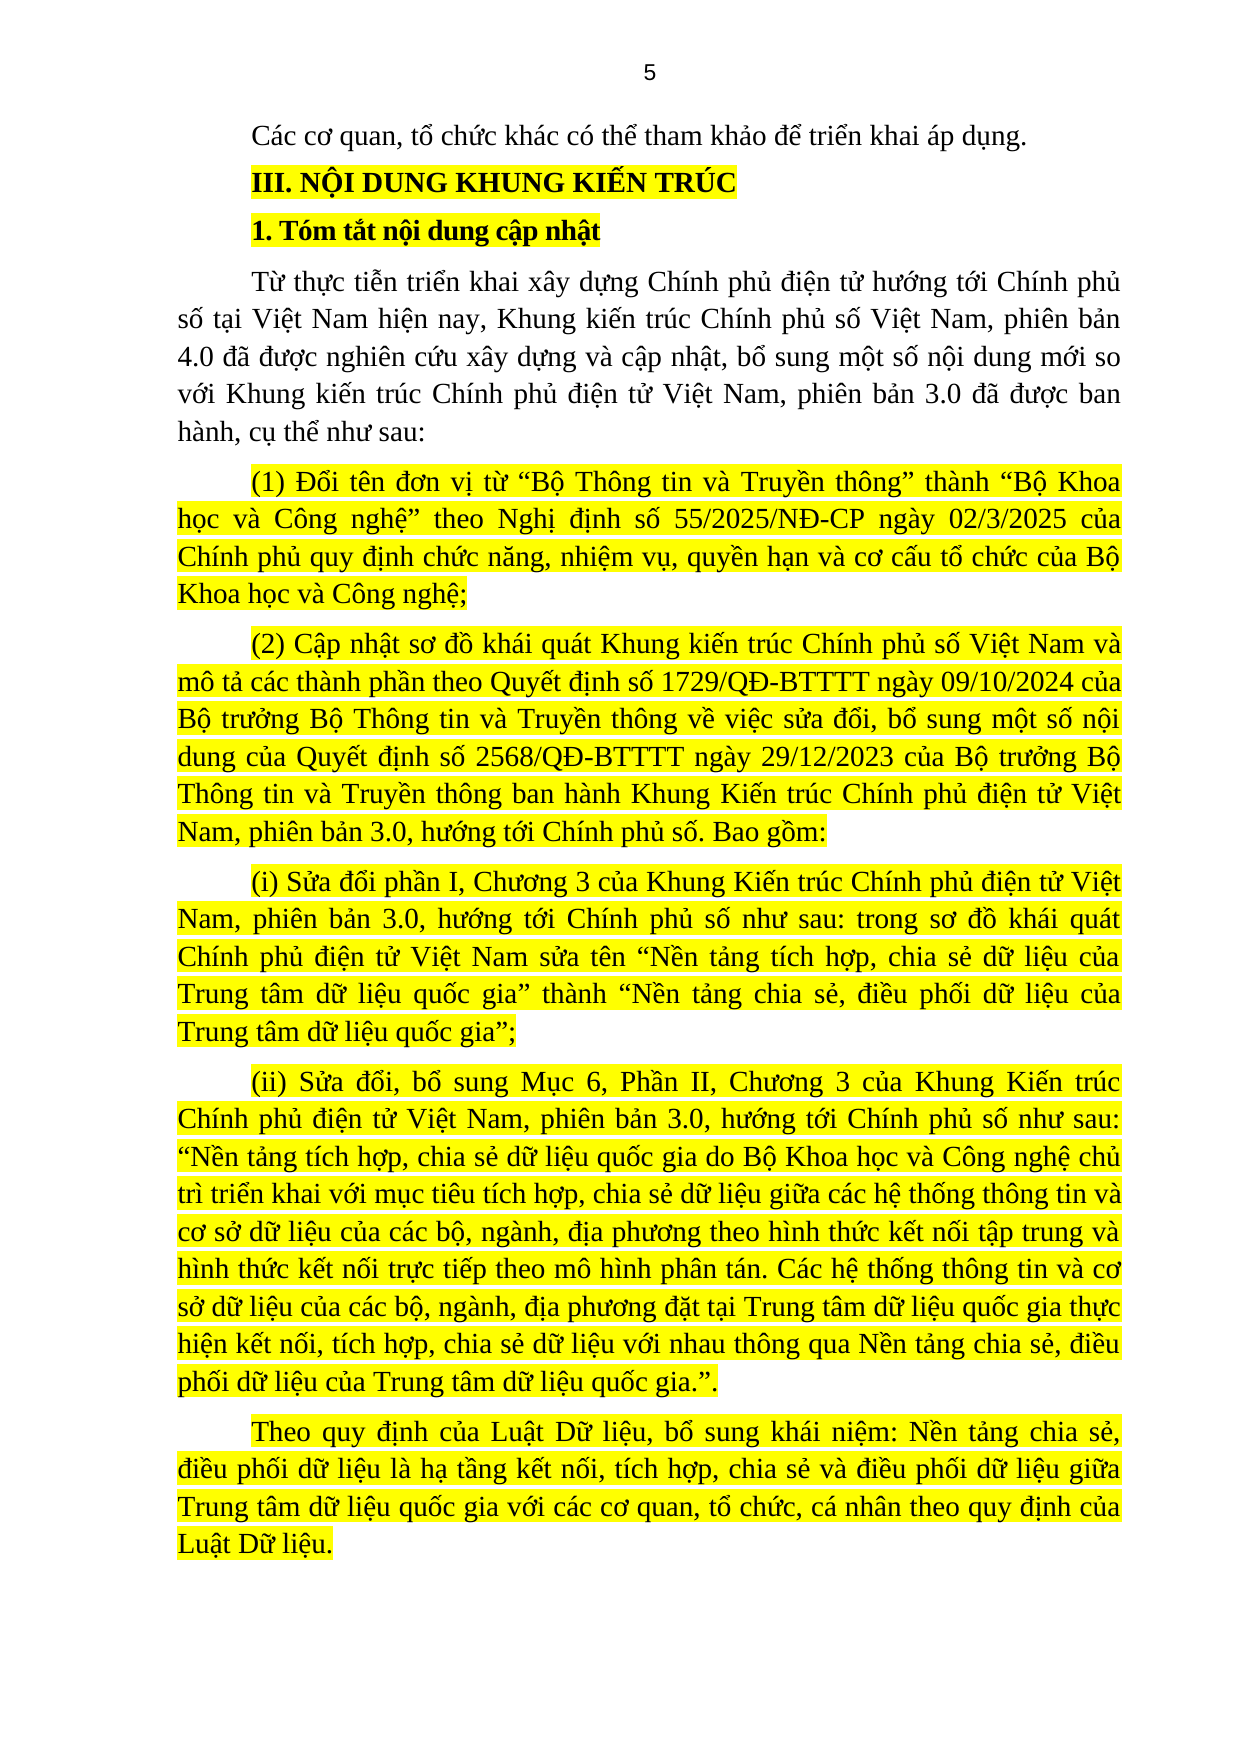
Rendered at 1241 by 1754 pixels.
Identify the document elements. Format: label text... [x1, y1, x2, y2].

text (2) Cập nhật sơ đồ khái quát Khung kiến trúc Chính phủ số Việt Nam và mô tả các thành phần theo Quyết định số 1729/QĐ-BTTTT ngày 09/10/2024 của Bộ trưởng Bộ Thông tin và Truyền thông về việc sửa đổi, bổ sung một số nội dung của Quyết định số 2568/QĐ-BTTTT ngày 29/12/2023 của Bộ trưởng Bộ Thông tin và Truyền thông ban hành Khung Kiến trúc Chính phủ điện tử Việt Nam, phiên bản 3.0, hướng tới Chính phủ số. Bao gồm: [177, 810, 1122, 847]
text (i) Sửa đổi phần I, Chương 3 của Khung Kiến trúc Chính phủ điện tử Việt Nam, phiên bản 3.0, hướng tới Chính phủ số như sau: trong sơ đồ khái quát Chính phủ điện tử Việt Nam sửa tên “Nền tảng tích hợp, chia sẻ dữ liệu của Trung tâm dữ liệu quốc gia” thành “Nền tảng chia sẻ, điều phối dữ liệu của Trung tâm dữ liệu quốc gia”; [177, 860, 1122, 901]
text (i) Sửa đổi phần I, Chương 3 của Khung Kiến trúc Chính phủ điện tử Việt Nam, phiên bản 3.0, hướng tới Chính phủ số như sau: trong sơ đồ khái quát Chính phủ điện tử Việt Nam sửa tên “Nền tảng tích hợp, chia sẻ dữ liệu của Trung tâm dữ liệu quốc gia” thành “Nền tảng chia sẻ, điều phối dữ liệu của Trung tâm dữ liệu quốc gia”; [177, 1010, 1122, 1047]
text III. NỘI DUNG KHUNG KIẾN TRÚC [177, 164, 1122, 199]
text Các cơ quan, tổ chức khác có thể tham khảo để triển khai áp dụng. [177, 118, 1122, 152]
text Từ thực tiễn triển khai xây dựng Chính phủ điện tử hướng tới Chính phủ số tại Việt Nam hiện nay, Khung kiến trúc Chính phủ số Việt Nam, phiên bản 4.0 đã được nghiên cứu xây dựng và cập nhật, bổ sung một số nội dung mới so với Khung kiến trúc Chính phủ điện tử Việt Nam, phiên bản 3.0 đã được ban hành, cụ thể như sau: [177, 260, 1122, 447]
text Theo quy định của Luật Dữ liệu, bổ sung khái niệm: Nền tảng chia sẻ, điều phối dữ liệu là hạ tầng kết nối, tích hợp, chia sẻ và điều phối dữ liệu giữa Trung tâm dữ liệu quốc gia với các cơ quan, tổ chức, cá nhân theo quy định của Luật Dữ liệu. [177, 1410, 1122, 1451]
text Theo quy định của Luật Dữ liệu, bổ sung khái niệm: Nền tảng chia sẻ, điều phối dữ liệu là hạ tầng kết nối, tích hợp, chia sẻ và điều phối dữ liệu giữa Trung tâm dữ liệu quốc gia với các cơ quan, tổ chức, cá nhân theo quy định của Luật Dữ liệu. [177, 1522, 1122, 1560]
text (1) Đổi tên đơn vị từ “Bộ Thông tin và Truyền thông” thành “Bộ Khoa học và Công nghệ” theo Nghị định số 55/2025/NĐ-CP ngày 02/3/2025 của Chính phủ quy định chức năng, nhiệm vụ, quyền hạn và cơ cấu tổ chức của Bộ Khoa học và Công nghệ; [177, 572, 1122, 610]
text (1) Đổi tên đơn vị từ “Bộ Thông tin và Truyền thông” thành “Bộ Khoa học và Công nghệ” theo Nghị định số 55/2025/NĐ-CP ngày 02/3/2025 của Chính phủ quy định chức năng, nhiệm vụ, quyền hạn và cơ cấu tổ chức của Bộ Khoa học và Công nghệ; [177, 460, 1122, 501]
text (2) Cập nhật sơ đồ khái quát Khung kiến trúc Chính phủ số Việt Nam và mô tả các thành phần theo Quyết định số 1729/QĐ-BTTTT ngày 09/10/2024 của Bộ trưởng Bộ Thông tin và Truyền thông về việc sửa đổi, bổ sung một số nội dung của Quyết định số 2568/QĐ-BTTTT ngày 29/12/2023 của Bộ trưởng Bộ Thông tin và Truyền thông ban hành Khung Kiến trúc Chính phủ điện tử Việt Nam, phiên bản 3.0, hướng tới Chính phủ số. Bao gồm: [177, 622, 1122, 664]
text 1. Tóm tắt nội dung cập nhật [177, 212, 1122, 247]
